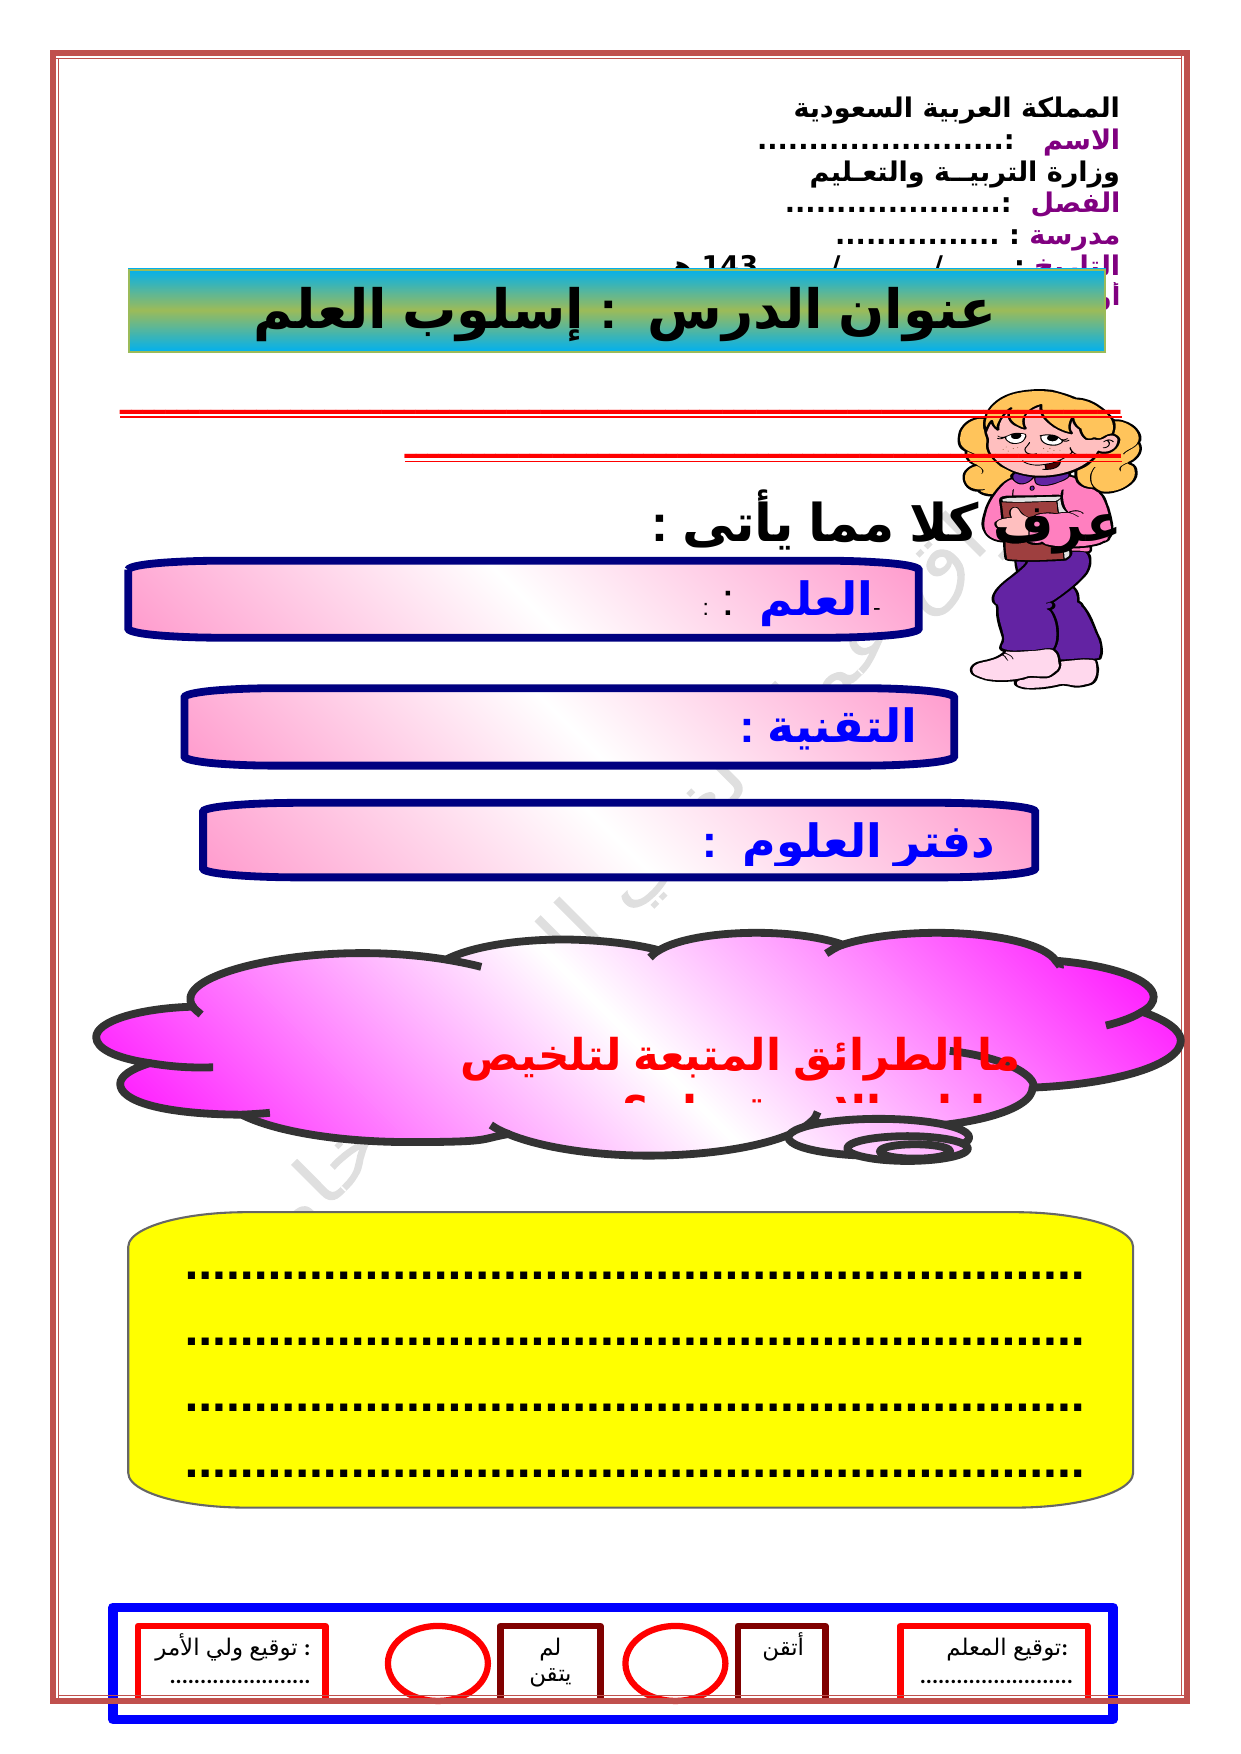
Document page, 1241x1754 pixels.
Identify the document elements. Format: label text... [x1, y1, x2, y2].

text عرف كلا مما يأتى : [118, 492, 1122, 552]
text ـــــــــــــــــــــــــــــــــــــــــــــــــــــــــــــــــــــــــــــــــــــــــــــــــــــــــــــــــــــــــــــــــــــــــــــــــــــــ [118, 318, 1122, 466]
